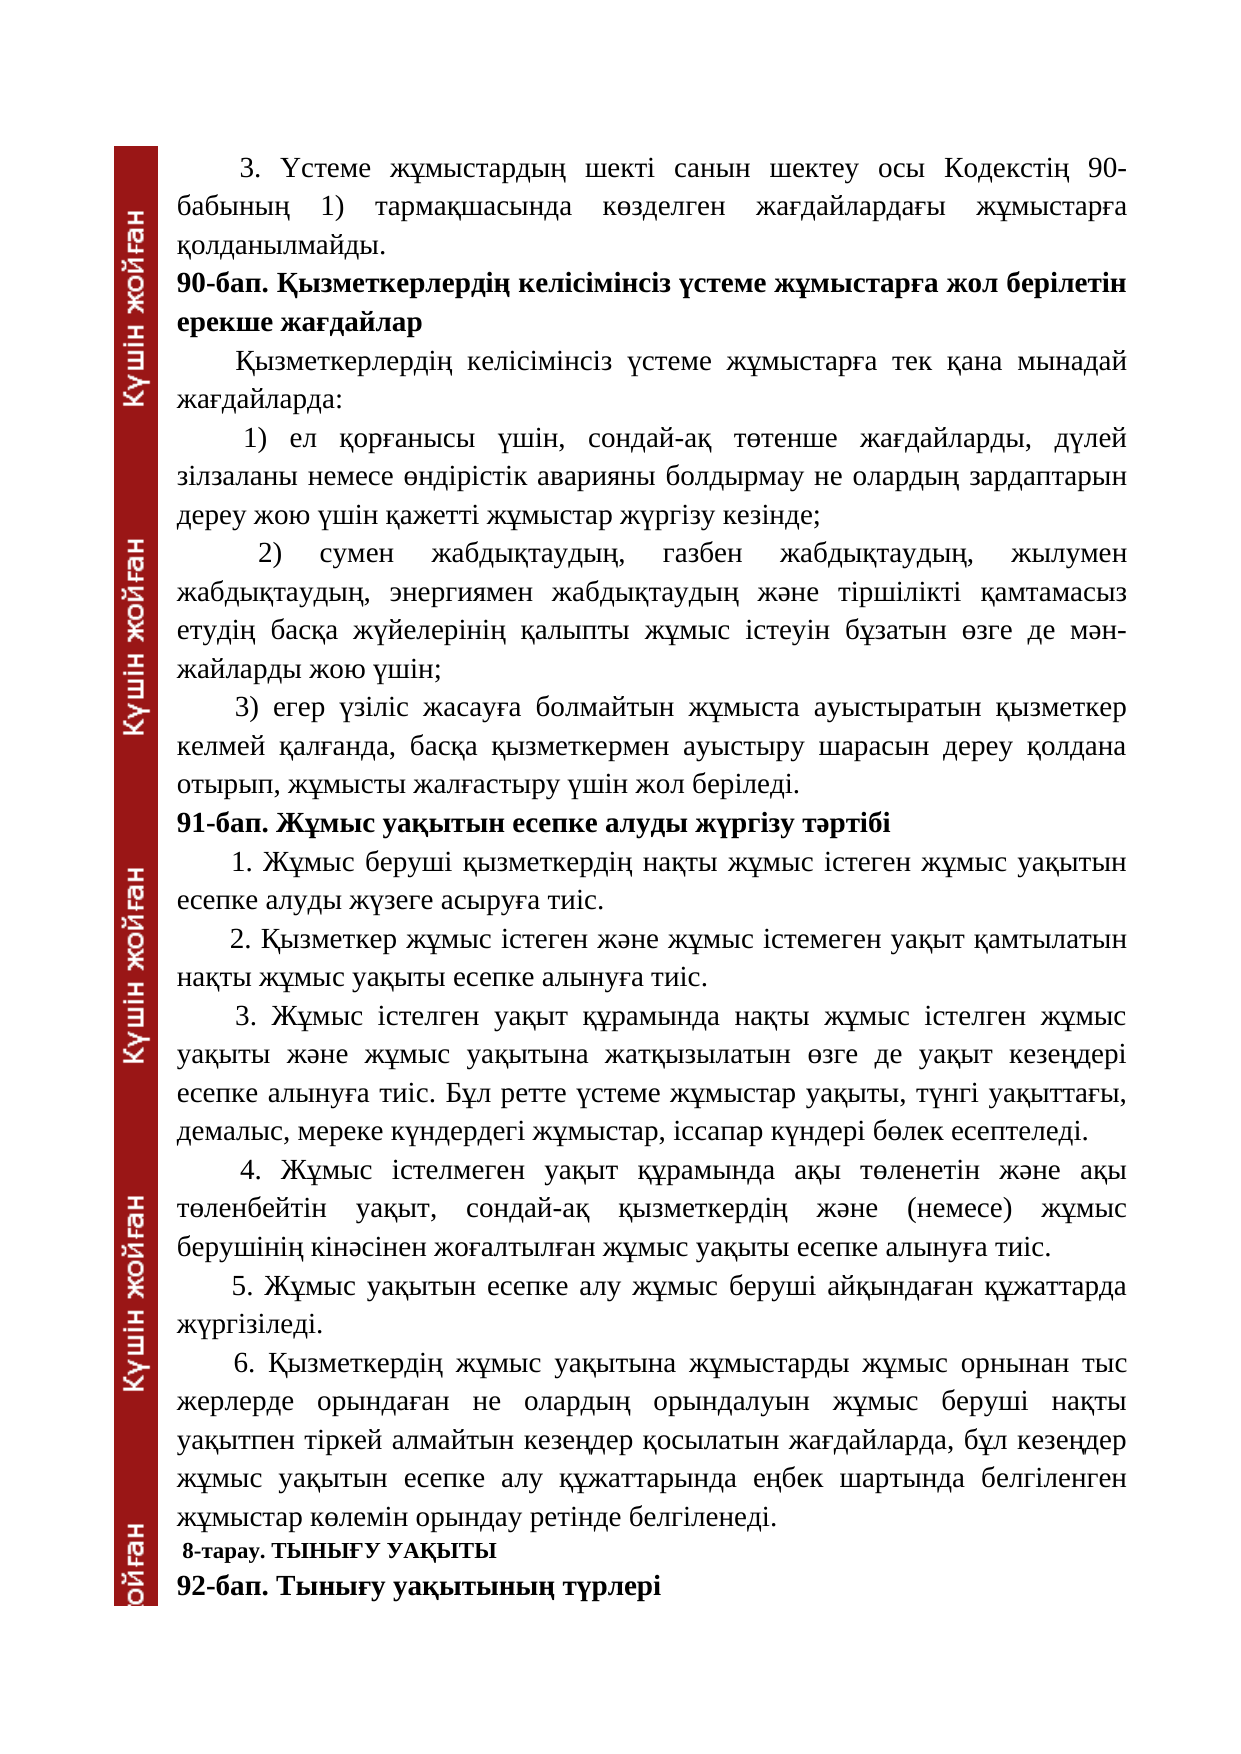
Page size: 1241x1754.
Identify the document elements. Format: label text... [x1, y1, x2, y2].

text 92-бап. Тынығу уақытының түрлері [112, 1568, 1128, 1601]
text 5. Жұмыс уақытын есепке алу жұмыс беруші айқындаған құжаттарда жүргізіледі. [112, 1268, 1128, 1340]
picture [114, 993, 158, 998]
text 3. Үстеме жұмыстардың шекті санын шектеу осы Кодекстің 90-бабының 1) тармақшасында көзделген жағдайлардағы жұмыстарға қолданылмайды. [112, 150, 1128, 261]
text 6. Қызметкердің жұмыс уақытына жұмыстарды жұмыс орнынан тыс жерлерде орындаған не олардың орындалуын жұмыс беруші нақты уақытпен тіркей алмайтын кезеңдер қосылатын жағдайларда, бұл кезеңдер жұмыс уақытын есепке алу құжаттарында еңбек шартында белгіленген жұмыстар көлемін орындау ретінде белгіленеді. [112, 1345, 1128, 1532]
text 2. Қызметкер жұмыс істеген және жұмыс істемеген уақыт қамтылатын нақты жұмыс уақыты есепке алынуға тиіс. [112, 921, 1128, 993]
picture [114, 338, 158, 343]
picture [114, 1147, 158, 1152]
text 8-тарау. ТЫНЫҒУ УАҚЫТЫ [112, 1537, 1128, 1564]
text 91-бап. Жұмыс уақытын есепке алуды жүргізу тәртібі [112, 805, 1128, 839]
picture [114, 1263, 158, 1268]
picture [114, 1564, 158, 1568]
text 1) ел қорғанысы үшін, сондай-ақ төтенше жағдайларды, дүлей зілзаланы немесе өндірістік аварияны болдырмау не олардың зардаптарын дереу жою үшін қажетті жұмыстар жүргізу кезінде; [112, 420, 1128, 530]
picture [114, 1340, 158, 1345]
picture [114, 916, 158, 921]
text 3) егер үзіліс жасауға болмайтын жұмыста ауыстыратын қызметкер келмей қалғанда, басқа қызметкермен ауыстыру шарасын дереу қолдана отырып, жұмысты жалғастыру үшін жол беріледі. [112, 689, 1128, 800]
text 4. Жұмыс істелмеген уақыт құрамында ақы төленетін және ақы төленбейтін уақыт, сондай-ақ қызметкердің және (немесе) жұмыс берушінің кінәсінен жоғалтылған жұмыс уақыты есепке алынуға тиіс. [112, 1152, 1128, 1263]
text 90-бап. Қызметкерлердің келісімінсіз үстеме жұмыстарға жол берілетін ерекше жағдайлар [112, 266, 1128, 338]
picture [114, 800, 158, 805]
picture [114, 839, 158, 844]
picture [114, 530, 158, 535]
text 2) сумен жабдықтаудың, газбен жабдықтаудың, жылумен жабдықтаудың, энергиямен жабдықтаудың және тіршілікті қамтамасыз етудің басқа жүйелерінің қалыпты жұмыс істеуін бұзатын өзге де мән-жайларды жою үшін; [112, 535, 1128, 684]
text 1. Жұмыс беруші қызметкердің нақты жұмыс істеген жұмыс уақытын есепке алуды жүзеге асыруға тиіс. [112, 844, 1128, 916]
picture [114, 1601, 158, 1606]
picture [114, 684, 158, 689]
picture [114, 146, 158, 150]
picture [114, 261, 158, 266]
picture [114, 415, 158, 420]
text 3. Жұмыс істелген уақыт құрамында нақты жұмыс істелген жұмыс уақыты және жұмыс уақытына жатқызылатын өзге де уақыт кезеңдері есепке алынуға тиіс. Бұл ретте үстеме жұмыстар уақыты, түнгі уақыттағы, демалыс, мереке күндердегі жұмыстар, іссапар күндері бөлек есептеледі. [112, 998, 1128, 1147]
text Қызметкерлердің келісімінсіз үстеме жұмыстарға тек қана мынадай жағдайларда: [112, 343, 1128, 415]
picture [114, 1532, 158, 1537]
